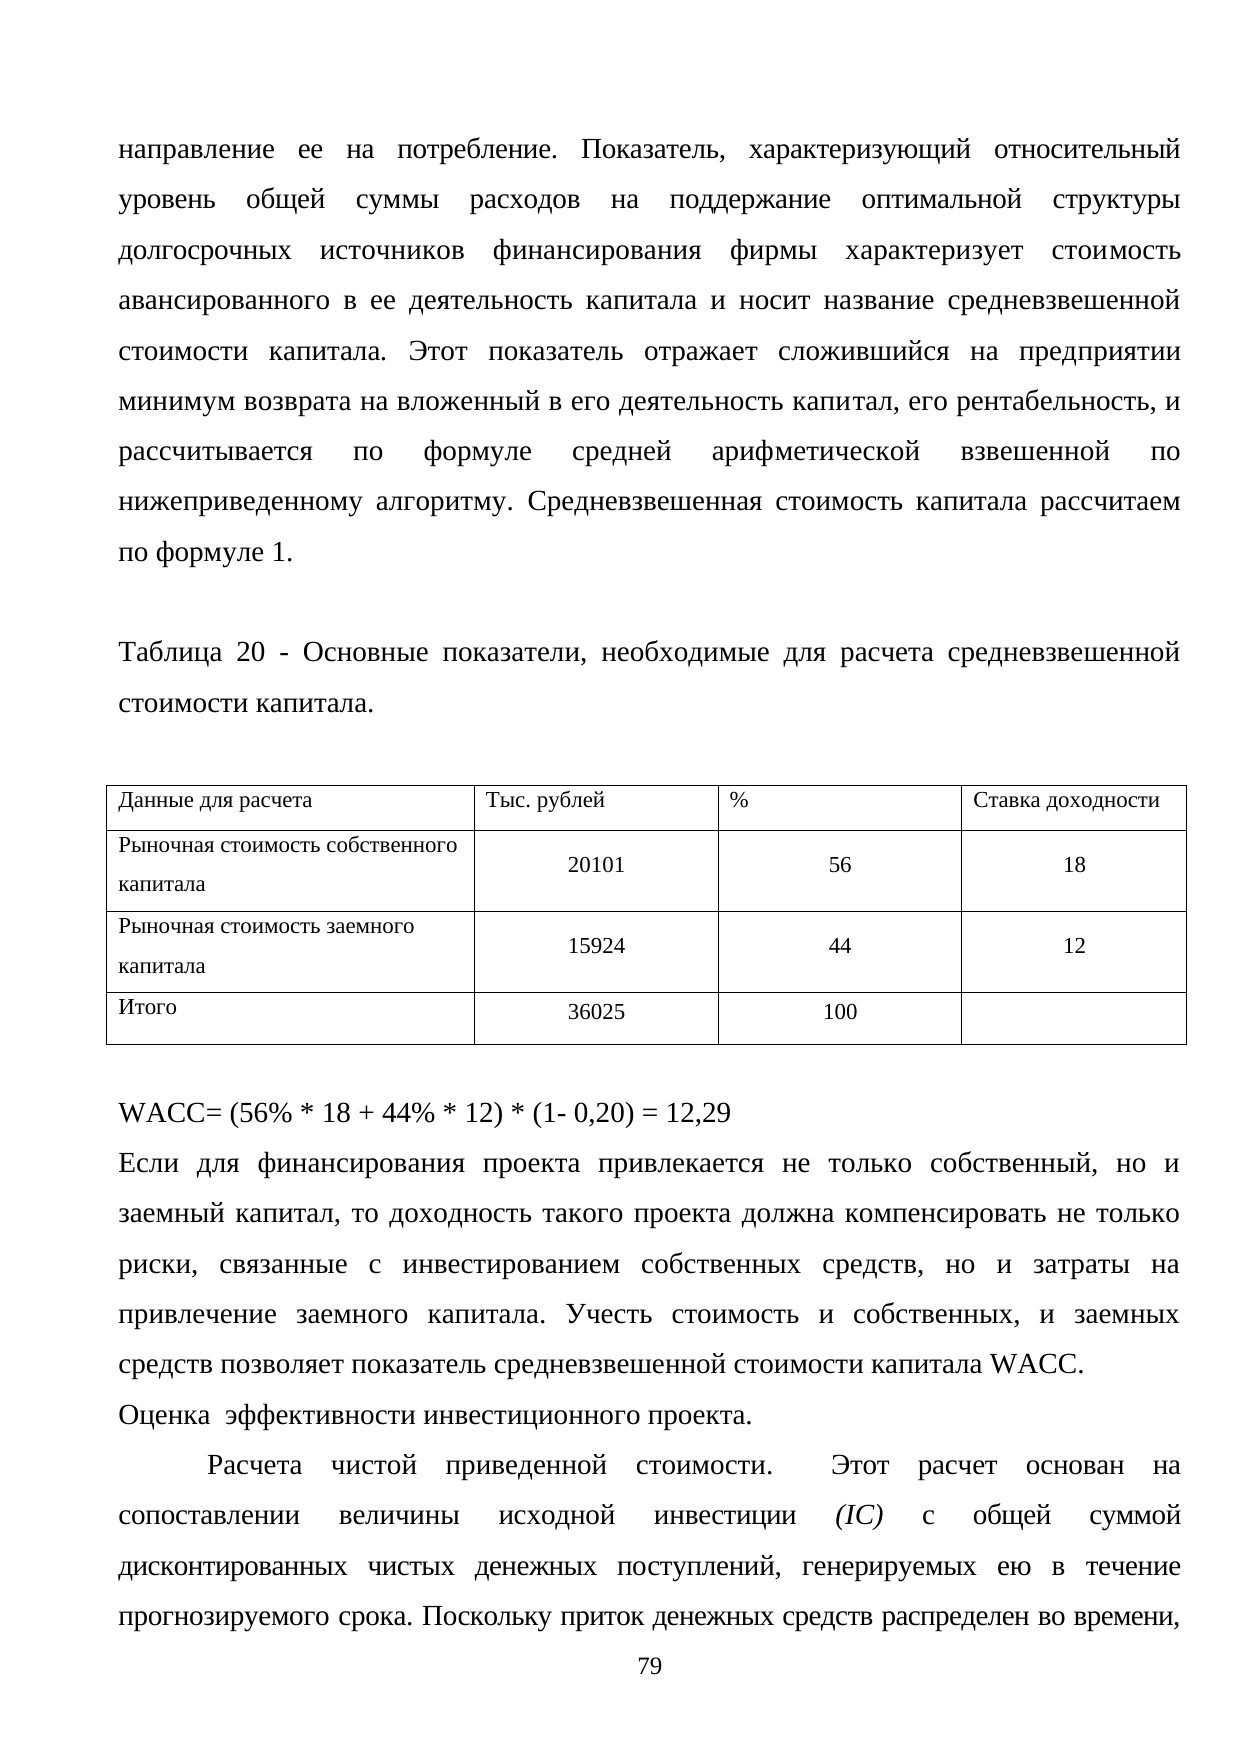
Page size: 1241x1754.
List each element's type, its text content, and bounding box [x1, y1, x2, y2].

table_cell 18 [962, 831, 1186, 911]
table_header % [719, 786, 961, 830]
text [118, 1447, 1181, 1632]
table_cell 56 [719, 831, 961, 911]
table_cell 44 [719, 912, 961, 992]
text Оценка эффективности инвестиционного проекта. [118, 1397, 1181, 1430]
table_cell [962, 993, 1186, 1043]
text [118, 131, 1181, 567]
text Если для финансирования проекта привлекается не только собственный, но и заемный капитал, то доходность такого проекта должна компенсировать не только риски, связанные с инвестированием собственных средств, но и затраты на привлечение заемного капитала. Учесть стоимость и собственных, и заемных средств позволяет показатель средневзвешенной стоимости капитала WACС. [118, 1145, 1181, 1380]
table_cell 36025 [475, 993, 718, 1043]
text WACC= (56% * 18 + 44% * 12) * (1- 0,20) = 12,29 [118, 1095, 1181, 1128]
table_header Тыс. рублей [475, 786, 718, 830]
table_header Данные для расчета [107, 786, 474, 830]
table_cell Рыночная стоимость заемного капитала [107, 912, 474, 992]
table_header Ставка доходности [962, 786, 1186, 830]
table_cell Итого [107, 993, 474, 1043]
table_cell 100 [719, 993, 961, 1043]
text Таблица 20 - Основные показатели, необходимые для расчета средневзвешенной стоимости капитала. [118, 634, 1181, 718]
table_cell 20101 [475, 831, 718, 911]
table_cell 12 [962, 912, 1186, 992]
table_cell 15924 [475, 912, 718, 992]
table_cell Рыночная стоимость собственного капитала [107, 831, 474, 911]
